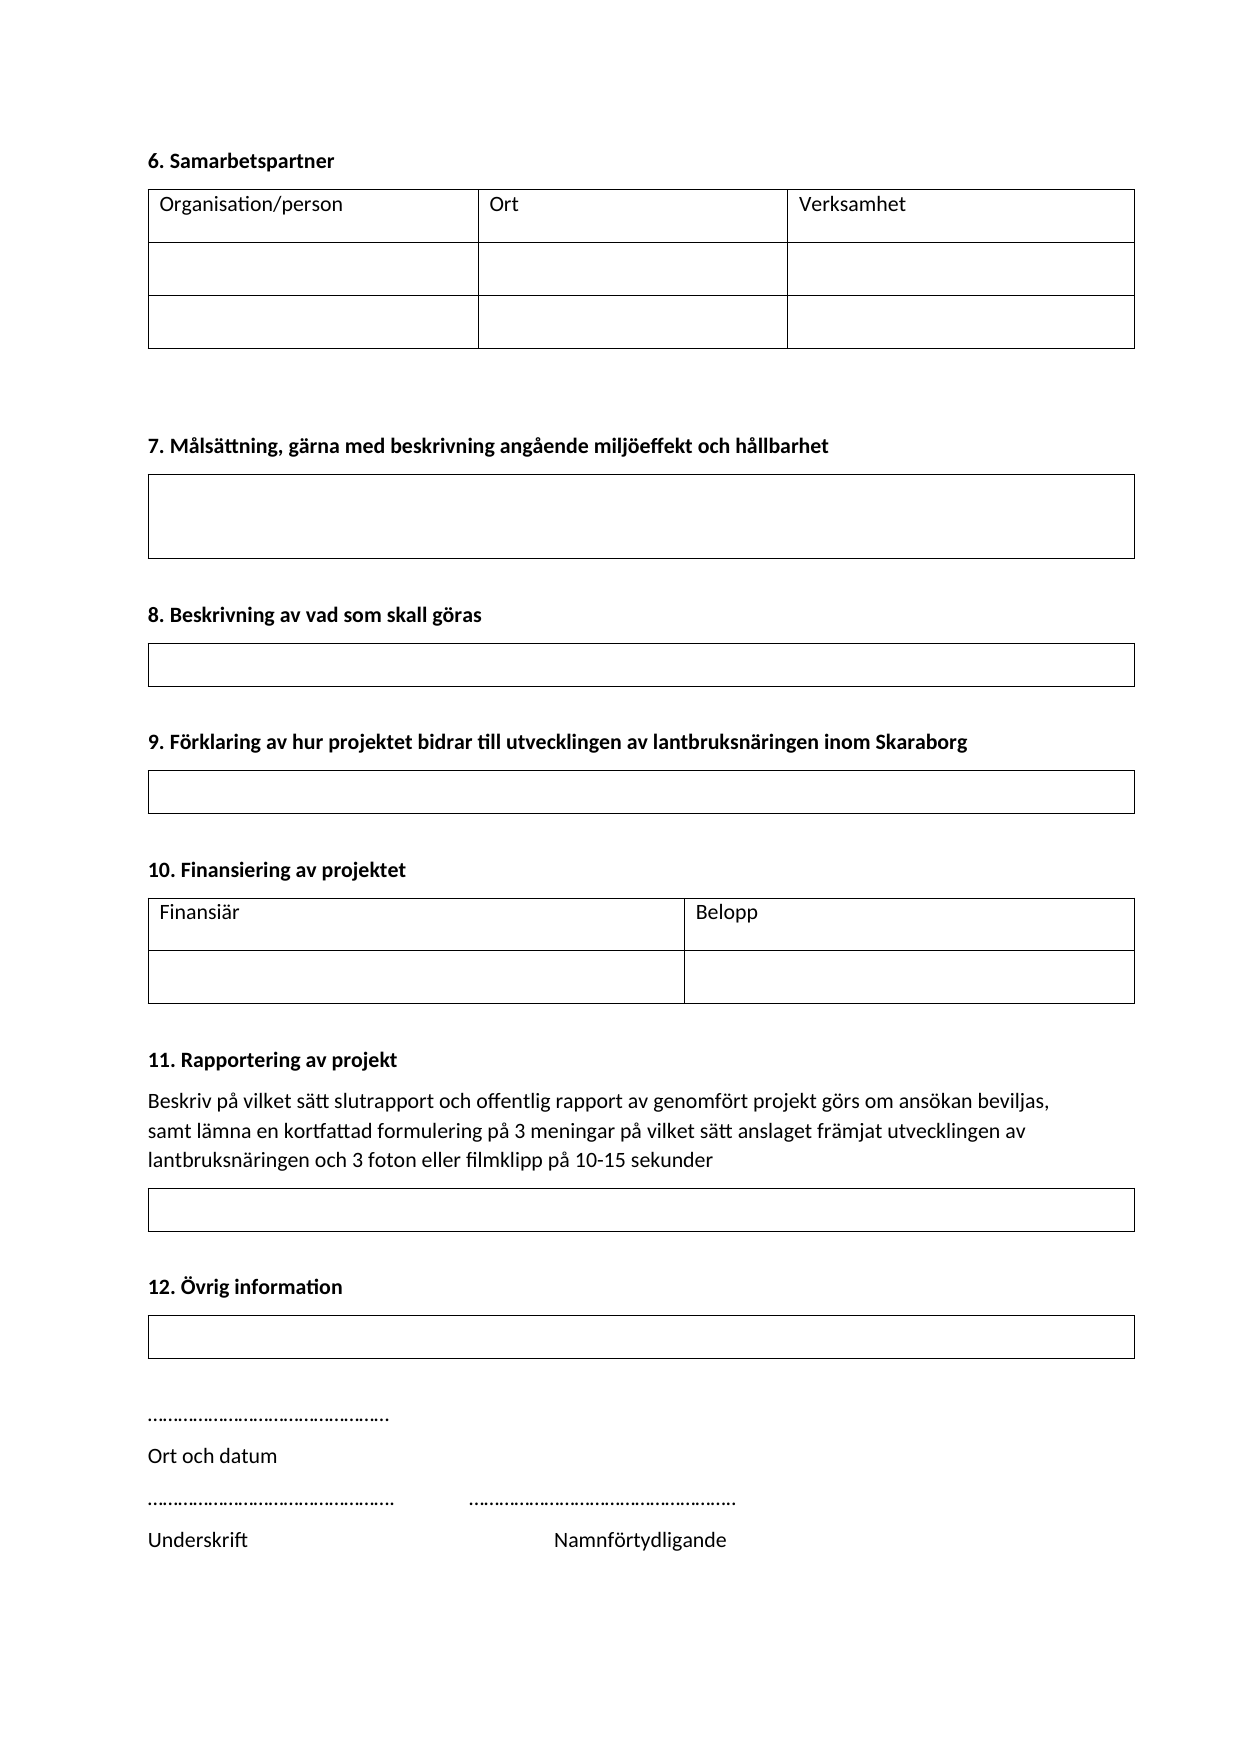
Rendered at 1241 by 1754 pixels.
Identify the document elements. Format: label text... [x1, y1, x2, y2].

table_header Organisation/person [149, 190, 478, 242]
table_header [149, 1316, 1134, 1358]
text 7. Målsättning, gärna med beskrivning angående miljöeffekt och hållbarhet [148, 432, 1093, 459]
table_header [149, 644, 1134, 686]
text Beskriv på vilket sätt slutrapport och offentlig rapport av genomfört projekt görs om ansökan beviljas, samt lämna en kortfattad formulering på 3 meningar på vilket sätt anslaget främjat utvecklingen av lantbruksnäringen och 3 foton eller filmklipp på 10-15 sekunder [148, 1087, 1093, 1173]
table_header [149, 475, 1134, 558]
table_cell [149, 951, 684, 1003]
text 11. Rapportering av projekt [148, 1046, 1093, 1072]
table_header [149, 771, 1134, 813]
table_cell [149, 243, 478, 295]
text 6. Samarbetspartner [148, 148, 1093, 174]
table_header Belopp [685, 899, 1134, 950]
table_cell [685, 951, 1134, 1003]
text Ort och datum [148, 1442, 1093, 1469]
text …………………………………………. …………………………………………….. [148, 1484, 1093, 1511]
table_header Ort [479, 190, 787, 242]
table_cell [788, 296, 1134, 347]
table_cell [479, 243, 787, 295]
table_header Finansiär [149, 899, 684, 950]
table_cell [149, 296, 478, 347]
text Underskrift Namnförtydligande [148, 1526, 1093, 1553]
table_header Verksamhet [788, 190, 1134, 242]
text ………………………………………… [148, 1401, 1093, 1427]
text 12. Övrig information [148, 1273, 1093, 1300]
text 9. Förklaring av hur projektet bidrar till utvecklingen av lantbruksnäringen inom Skaraborg [148, 728, 1093, 755]
table_cell [479, 296, 787, 347]
text 10. Finansiering av projektet [148, 856, 1093, 882]
table_cell [788, 243, 1134, 295]
text 8. Beskrivning av vad som skall göras [148, 601, 1093, 628]
table_header [149, 1189, 1134, 1231]
